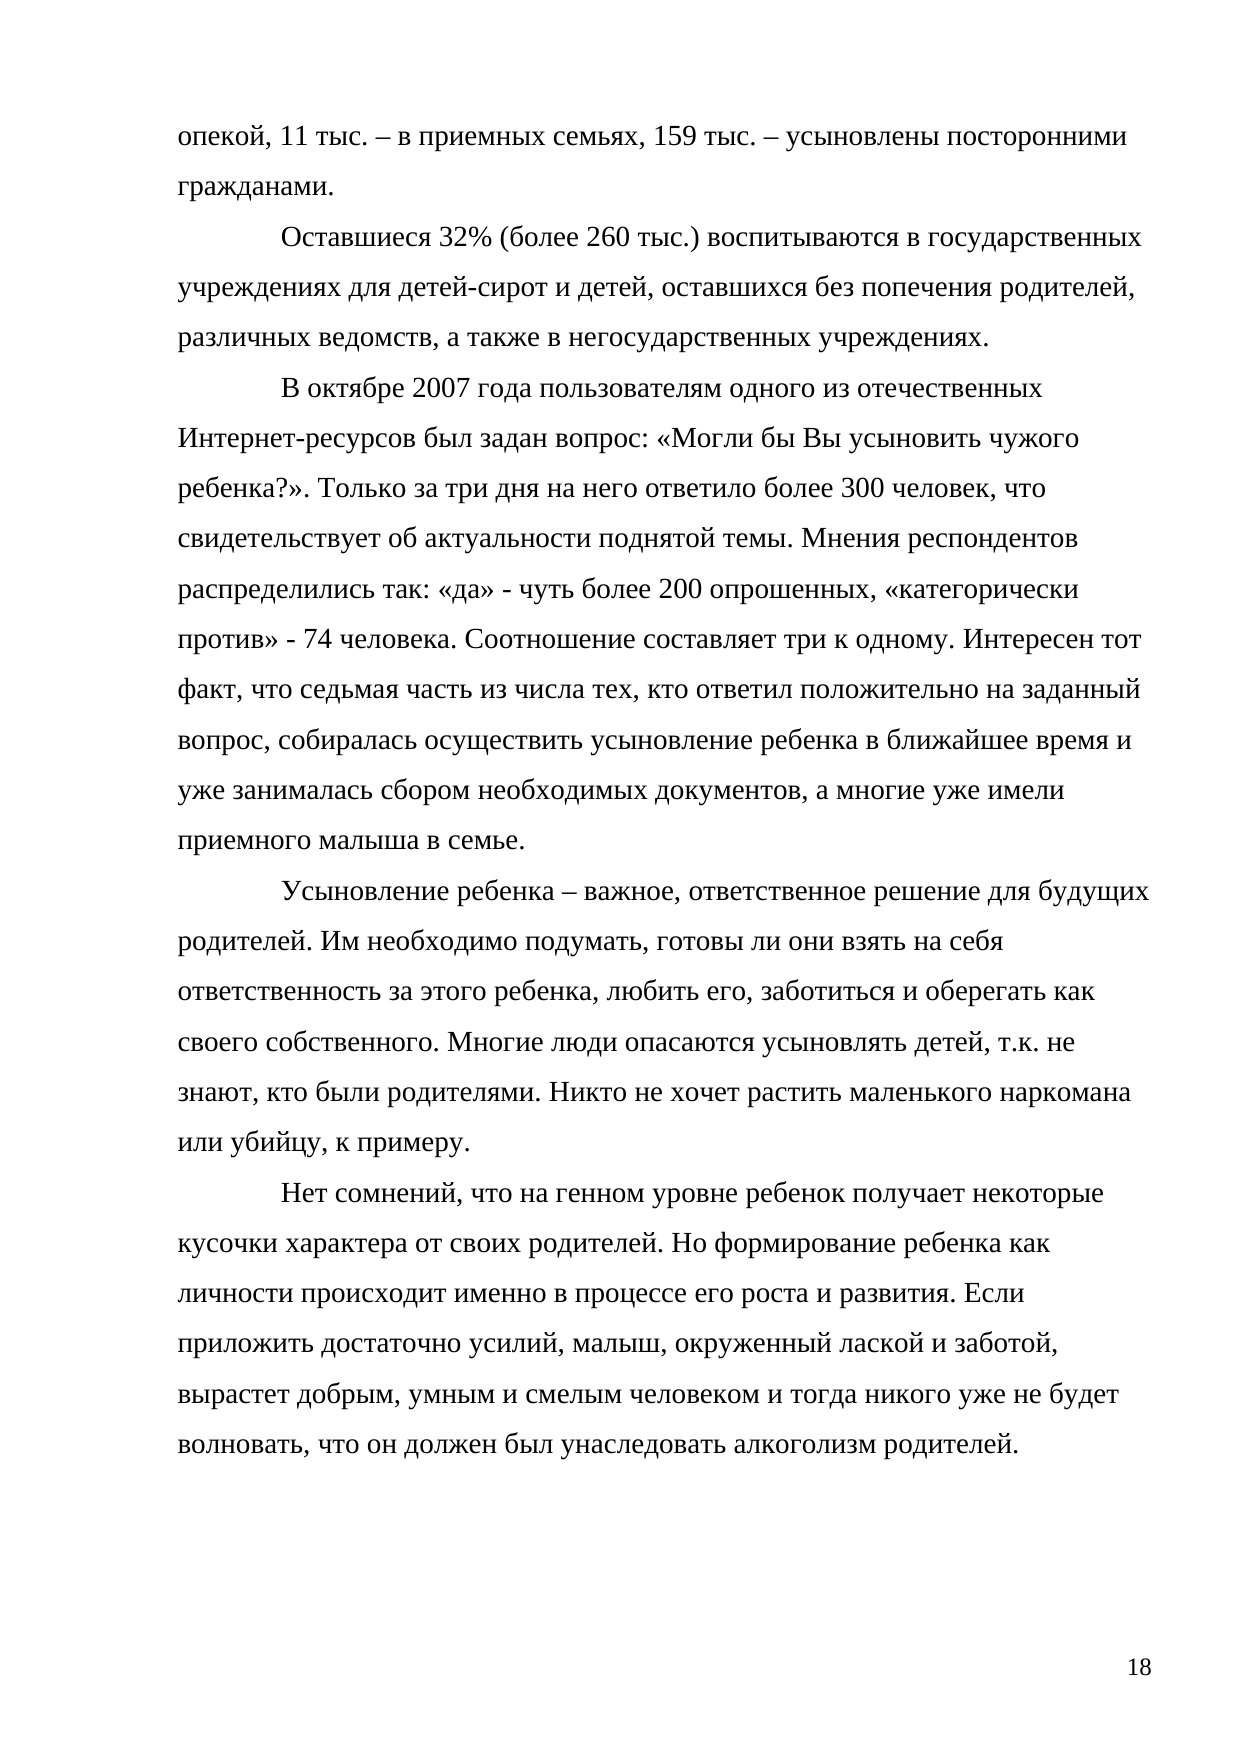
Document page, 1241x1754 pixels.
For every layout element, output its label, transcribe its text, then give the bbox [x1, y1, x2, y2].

text Усыновление ребенка – важное, ответственное решение для будущих родителей. Им необходимо подумать, готовы ли они взять на себя ответственность за этого ребенка, любить его, заботиться и оберегать как своего собственного. Многие люди опасаются усыновлять детей, т.к. не знают, кто были родителями. Никто не хочет растить маленького наркомана или убийцу, к примеру. [177, 873, 1152, 1158]
text Нет сомнений, что на генном уровне ребенок получает некоторые кусочки характера от своих родителей. Но формирование ребенка как личности происходит именно в процессе его роста и развития. Если приложить достаточно усилий, малыш, окруженный лаской и заботой, вырастет добрым, умным и смелым человеком и тогда никого уже не будет волновать, что он должен был унаследовать алкоголизм родителей. [177, 1175, 1152, 1460]
text В октябре 2007 года пользователям одного из отечественных Интернет-ресурсов был задан вопрос: «Могли бы Вы усыновить чужого ребенка?». Только за три дня на него ответило более 300 человек, что свидетельствует об актуальности поднятой темы. Мнения респондентов распределились так: «да» - чуть более 200 опрошенных, «категорически против» - 74 человека. Соотношение составляет три к одному. Интересен тот факт, что седьмая часть из числа тех, кто ответил положительно на заданный вопрос, собиралась осуществить усыновление ребенка в ближайшее время и уже занималась сбором необходимых документов, а многие уже имели приемного малыша в семье. [177, 370, 1152, 856]
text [177, 118, 1152, 202]
text Оставшиеся 32% (более 260 тыс.) воспитываются в государственных учреждениях для детей-сирот и детей, оставшихся без попечения родителей, различных ведомств, а также в негосударственных учреждениях. [177, 219, 1152, 353]
